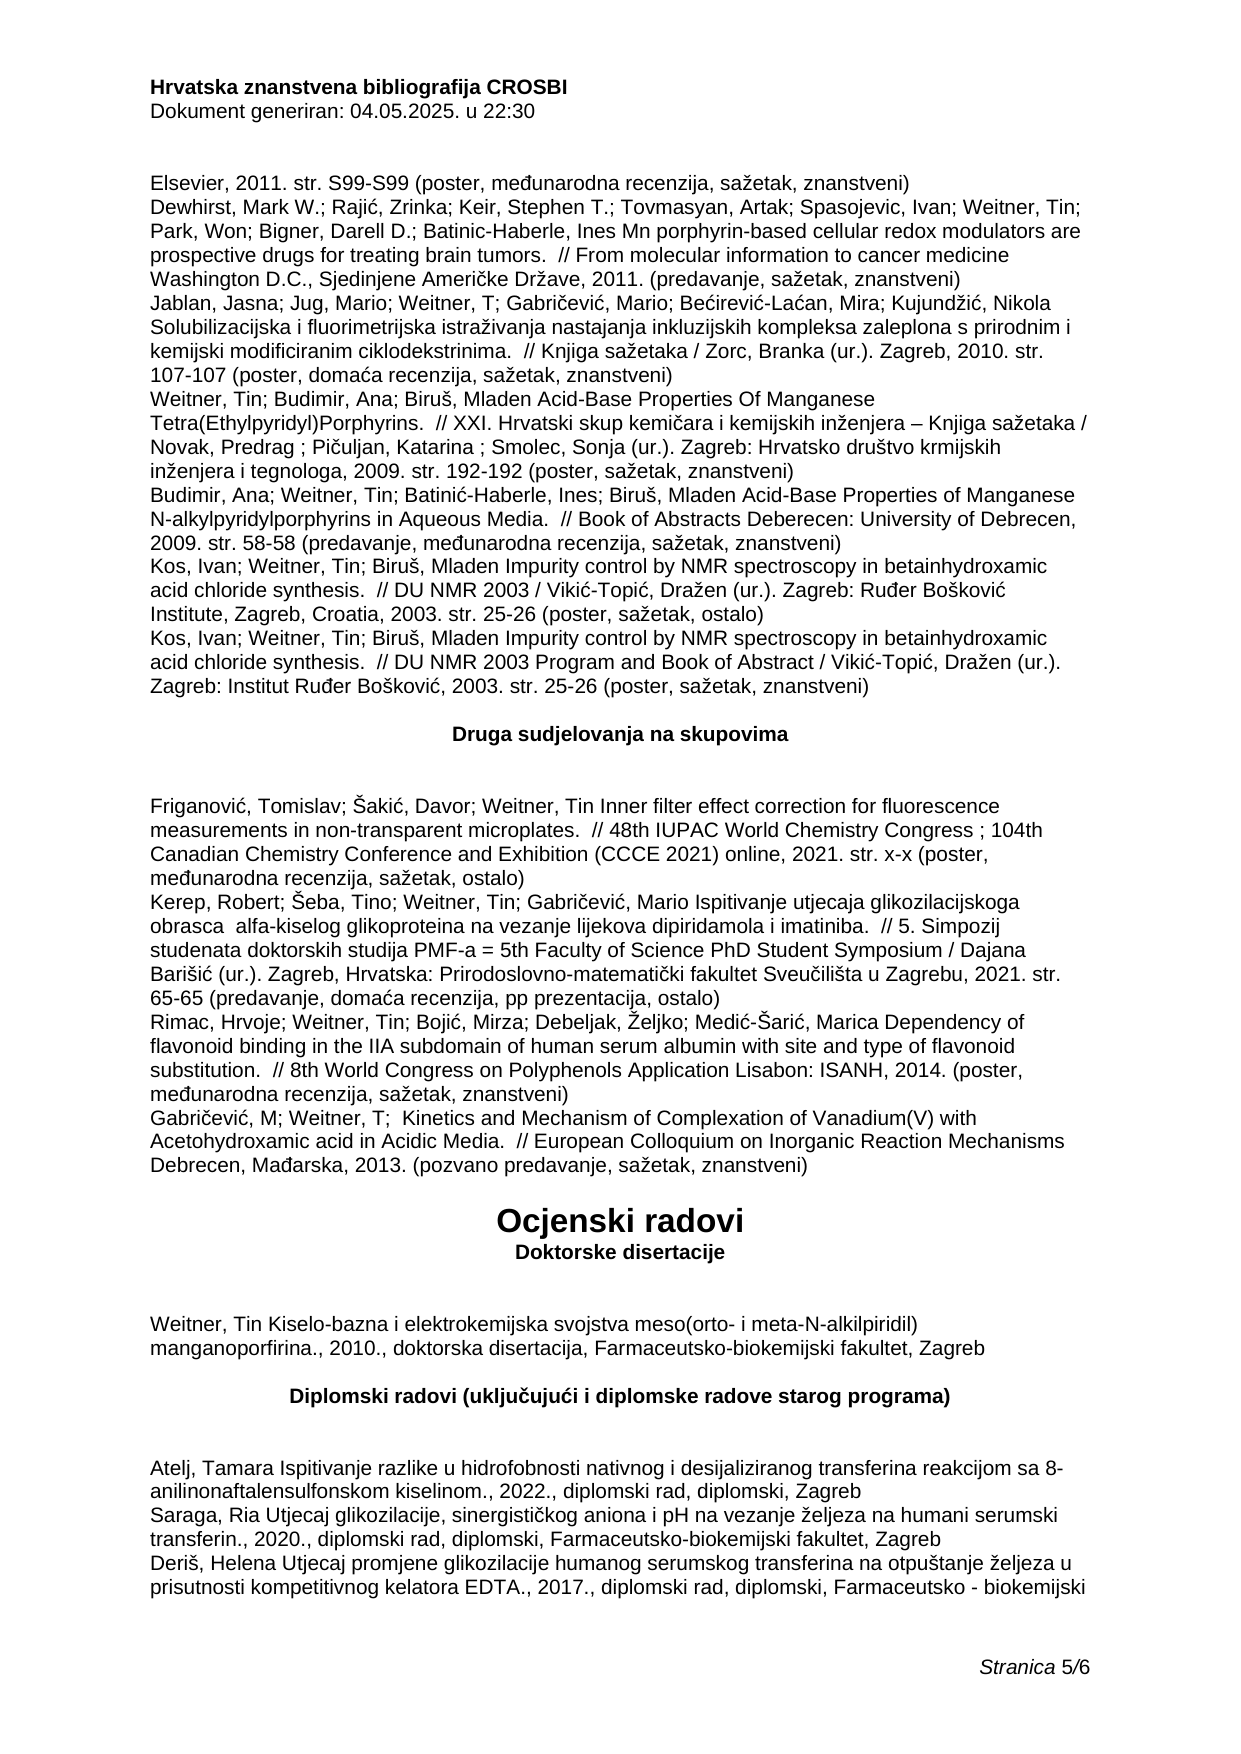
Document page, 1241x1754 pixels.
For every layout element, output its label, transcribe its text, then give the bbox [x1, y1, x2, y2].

subtitle Ocjenski radovi [150, 1201, 1090, 1240]
subtitle Diplomski radovi (uključujući i diplomske radove starog programa) [150, 1383, 1090, 1407]
subtitle Druga sudjelovanja na skupovima [150, 722, 1090, 746]
text Weitner, Tin; Budimir, Ana; Biruš, Mladen [150, 387, 1090, 482]
text Atelj, Tamara [150, 1455, 1090, 1503]
text Deriš, Helena [150, 1551, 1090, 1599]
text Saraga, Ria [150, 1503, 1090, 1551]
text Kos, Ivan; Weitner, Tin; Biruš, Mladen [150, 626, 1090, 698]
subtitle Doktorske disertacije [150, 1240, 1090, 1264]
text Kerep, Robert; Šeba, Tino; Weitner, Tin; Gabričević, Mario [150, 890, 1090, 1009]
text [150, 171, 1090, 195]
text Rimac, Hrvoje; Weitner, Tin; Bojić, Mirza; Debeljak, Željko; Medić-Šarić, Marica [150, 1009, 1090, 1105]
text Weitner, Tin [150, 1312, 1090, 1359]
text Jablan, Jasna; Jug, Mario; Weitner, T; Gabričević, Mario; Bećirević-Laćan, Mira; Kujundžić, Nikola [150, 291, 1090, 387]
text Budimir, Ana; Weitner, Tin; Batinić-Haberle, Ines; Biruš, Mladen [150, 482, 1090, 554]
text Gabričević, M; Weitner, T; [150, 1105, 1090, 1177]
text Dewhirst, Mark W.; Rajić, Zrinka; Keir, Stephen T.; Tovmasyan, Artak; Spasojevic, Ivan; Weitner, Tin; Park, Won; Bigner, Darell D.; Batinic-Haberle, Ines [150, 195, 1090, 291]
text Friganović, Tomislav; Šakić, Davor; Weitner, Tin [150, 794, 1090, 890]
text Kos, Ivan; Weitner, Tin; Biruš, Mladen [150, 554, 1090, 626]
